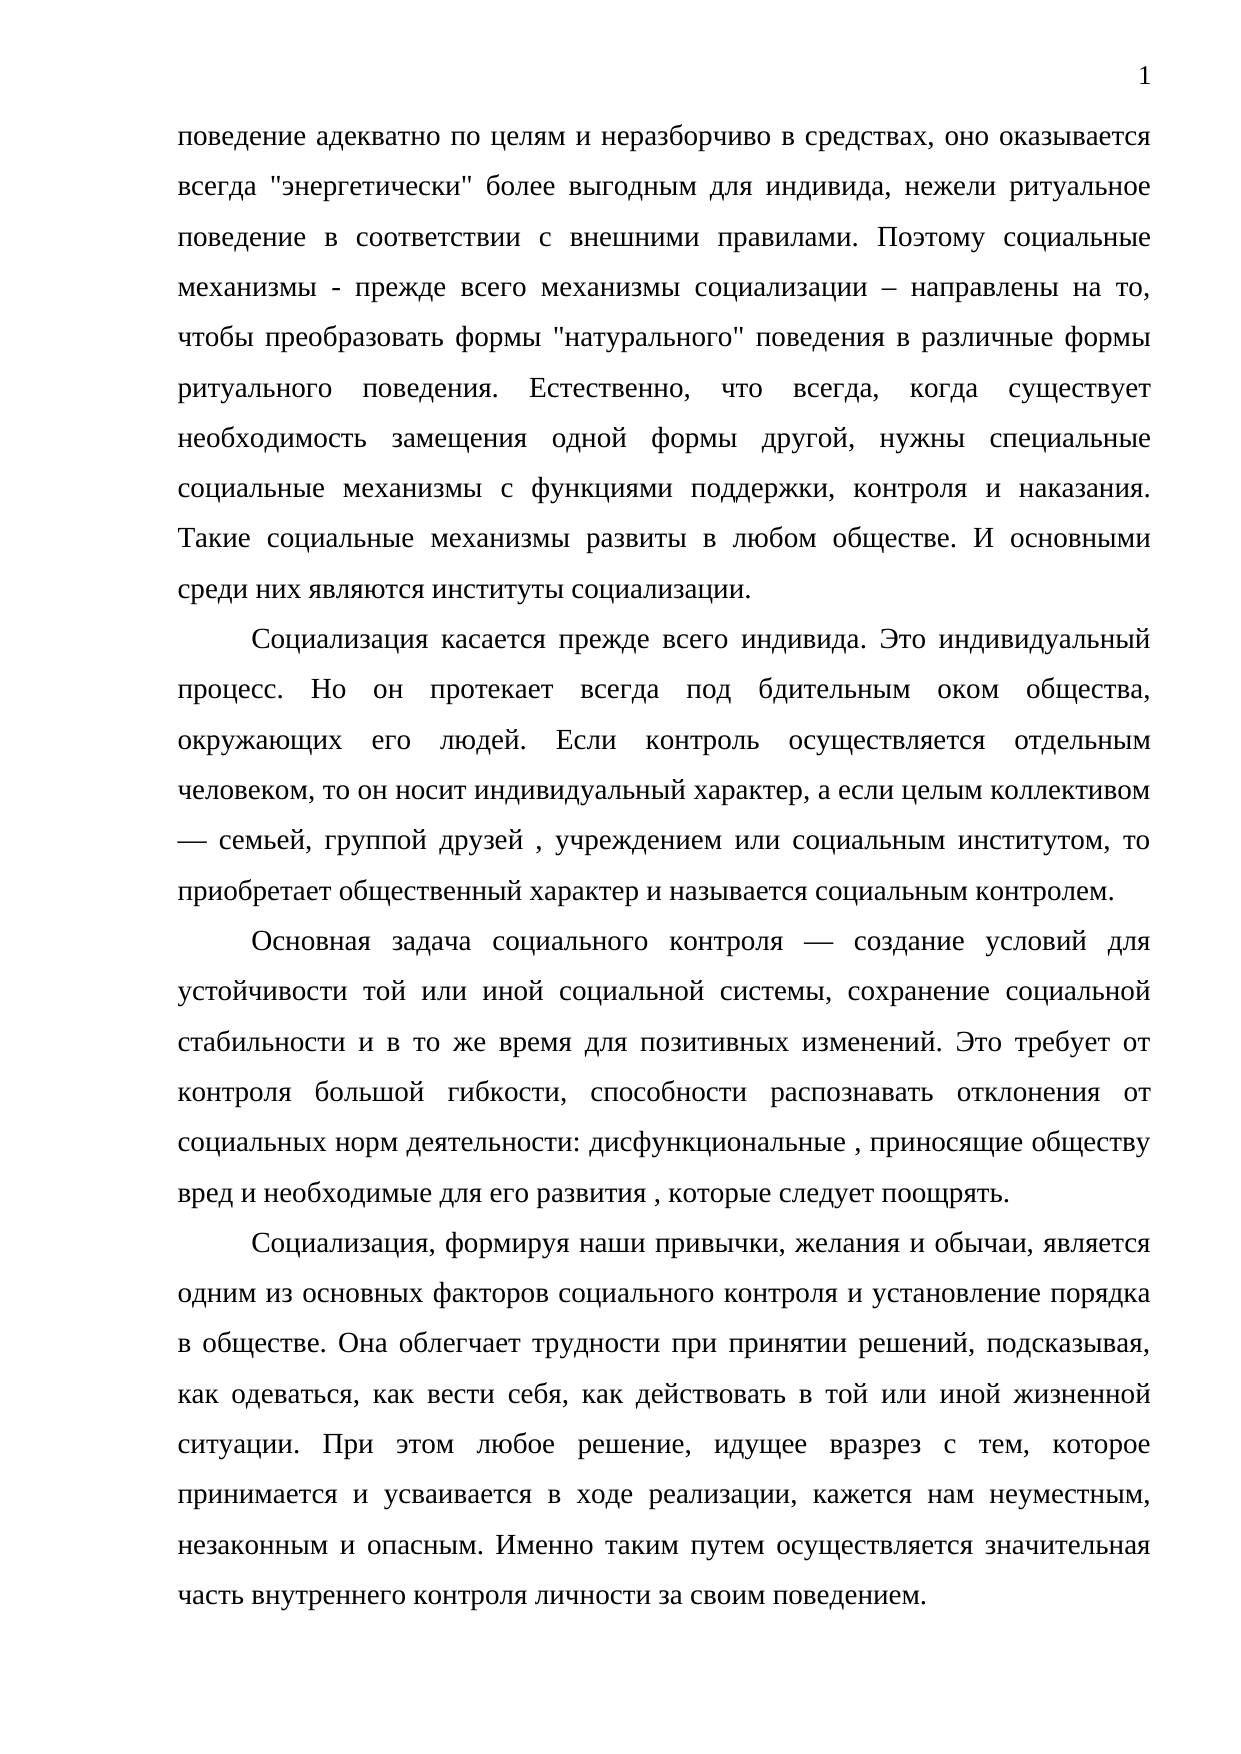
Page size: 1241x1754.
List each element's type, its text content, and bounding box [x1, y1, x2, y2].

text Социализация касается прежде всего индивида. Это индивидуальный процесс. Но он протекает всегда под бдительным оком общества, окружающих его людей. Если контроль осуществляется отдельным человеком, то он носит индивидуальный характер, а если целым коллективом — семьей, группой друзей , учреждением или социальным институтом, то приобретает общественный характер и называется социальным контролем. [177, 621, 1152, 906]
text Основная задача социального контроля — создание условий для устойчивости той или иной социальной системы, сохранение социальной стабильности и в то же время для позитивных изменений. Это требует от контроля большой гибкости, способности распознавать отклонения от социальных норм деятельности: дисфункциональные , приносящие обществу вред и необходимые для его развития , которые следует поощрять. [177, 923, 1152, 1208]
text Социализация, формируя наши привычки, желания и обычаи, является одним из основных факторов социального контроля и установление порядка в обществе. Она облегчает трудности при принятии решений, подсказывая, как одеваться, как вести себя, как действовать в той или иной жизненной ситуации. При этом любое решение, идущее вразрез с тем, которое принимается и усваивается в ходе реализации, кажется нам неуместным, незаконным и опасным. Именно таким путем осуществляется значительная часть внутреннего контроля личности за своим поведением. [177, 1225, 1152, 1611]
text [177, 118, 1152, 604]
